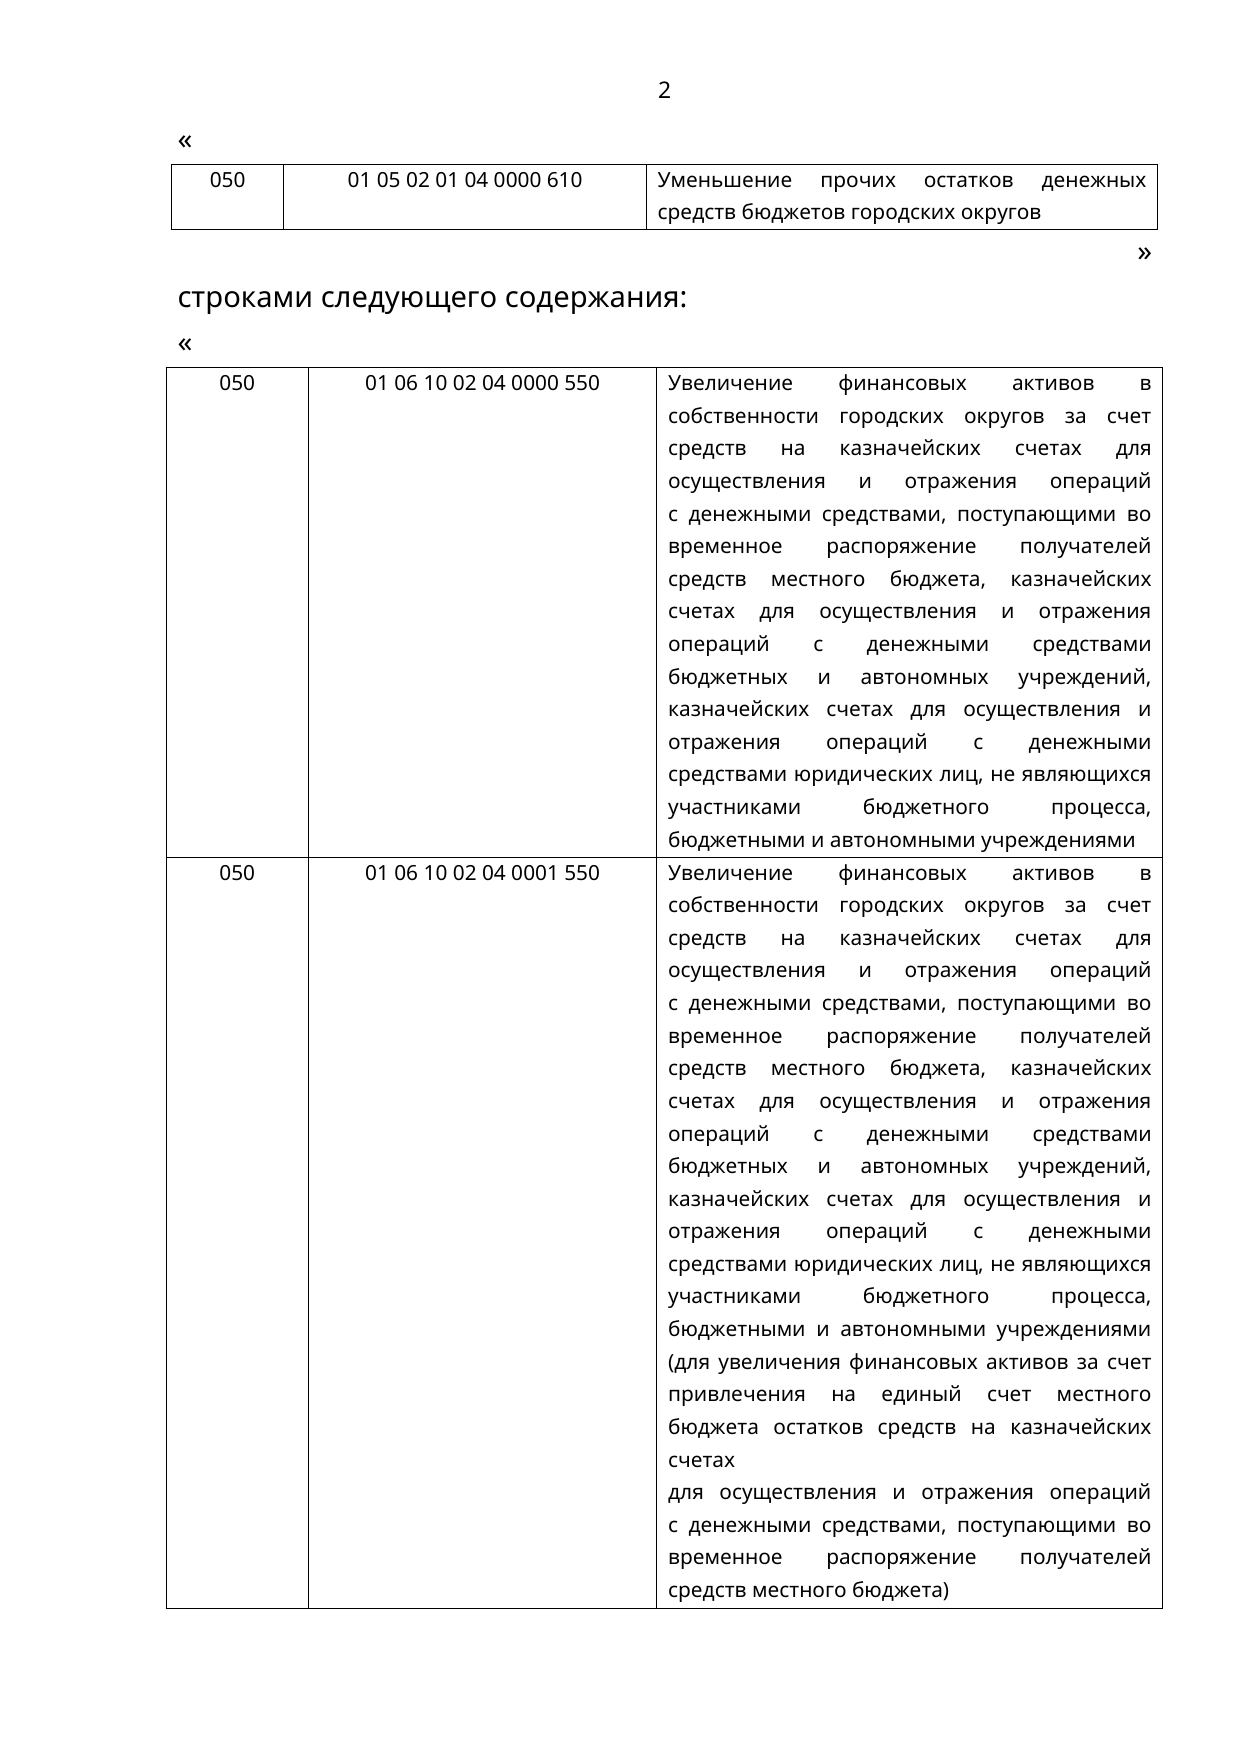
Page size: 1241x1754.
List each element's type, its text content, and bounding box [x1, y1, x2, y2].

table_header Увеличение финансовых активов в собственности городских округов за счет средств на казначейских счетах для осуществления и отражения операций с денежными средствами, поступающими во временное распоряжение получателей средств местного бюджета, казначейских счетах для осуществления и отражения операций с денежными средствами бюджетных и автономных учреждений, казначейских счетах для осуществления и отражения операций с денежными средствами юридических лиц, не являющихся участниками бюджетного процесса, бюджетными и автономными учреждениями [657, 368, 1162, 857]
text « [177, 322, 1152, 361]
text строками следующего содержания: [177, 276, 1152, 316]
table_cell 01 06 10 02 04 0001 550 [309, 858, 656, 1608]
table_cell 050 [167, 858, 308, 1608]
table_header 01 05 02 01 04 0000 610 [284, 165, 646, 229]
table_header 050 [172, 165, 283, 229]
text « [177, 118, 1152, 158]
table_header 050 [167, 368, 308, 857]
table_header 01 06 10 02 04 0000 550 [309, 368, 656, 857]
table_header Уменьшение прочих остатков денежных средств бюджетов городских округов [647, 165, 1157, 229]
table_cell Увеличение финансовых активов в собственности городских округов за счет средств на казначейских счетах для осуществления и отражения операций с денежными средствами, поступающими во временное распоряжение получателей средств местного бюджета, казначейских счетах для осуществления и отражения операций с денежными средствами бюджетных и автономных учреждений, казначейских счетах для осуществления и отражения операций с денежными средствами юридических лиц, не являющихся участниками бюджетного процесса, бюджетными и автономными учреждениями (для увеличения финансовых активов за счет привлечения на единый счет местного бюджета остатков средств на казначейских счетах для осуществления и отражения операций с денежными средствами, поступающими во временное распоряжение получателей средств местного бюджета) [657, 858, 1162, 1608]
text » [252, 230, 1152, 270]
